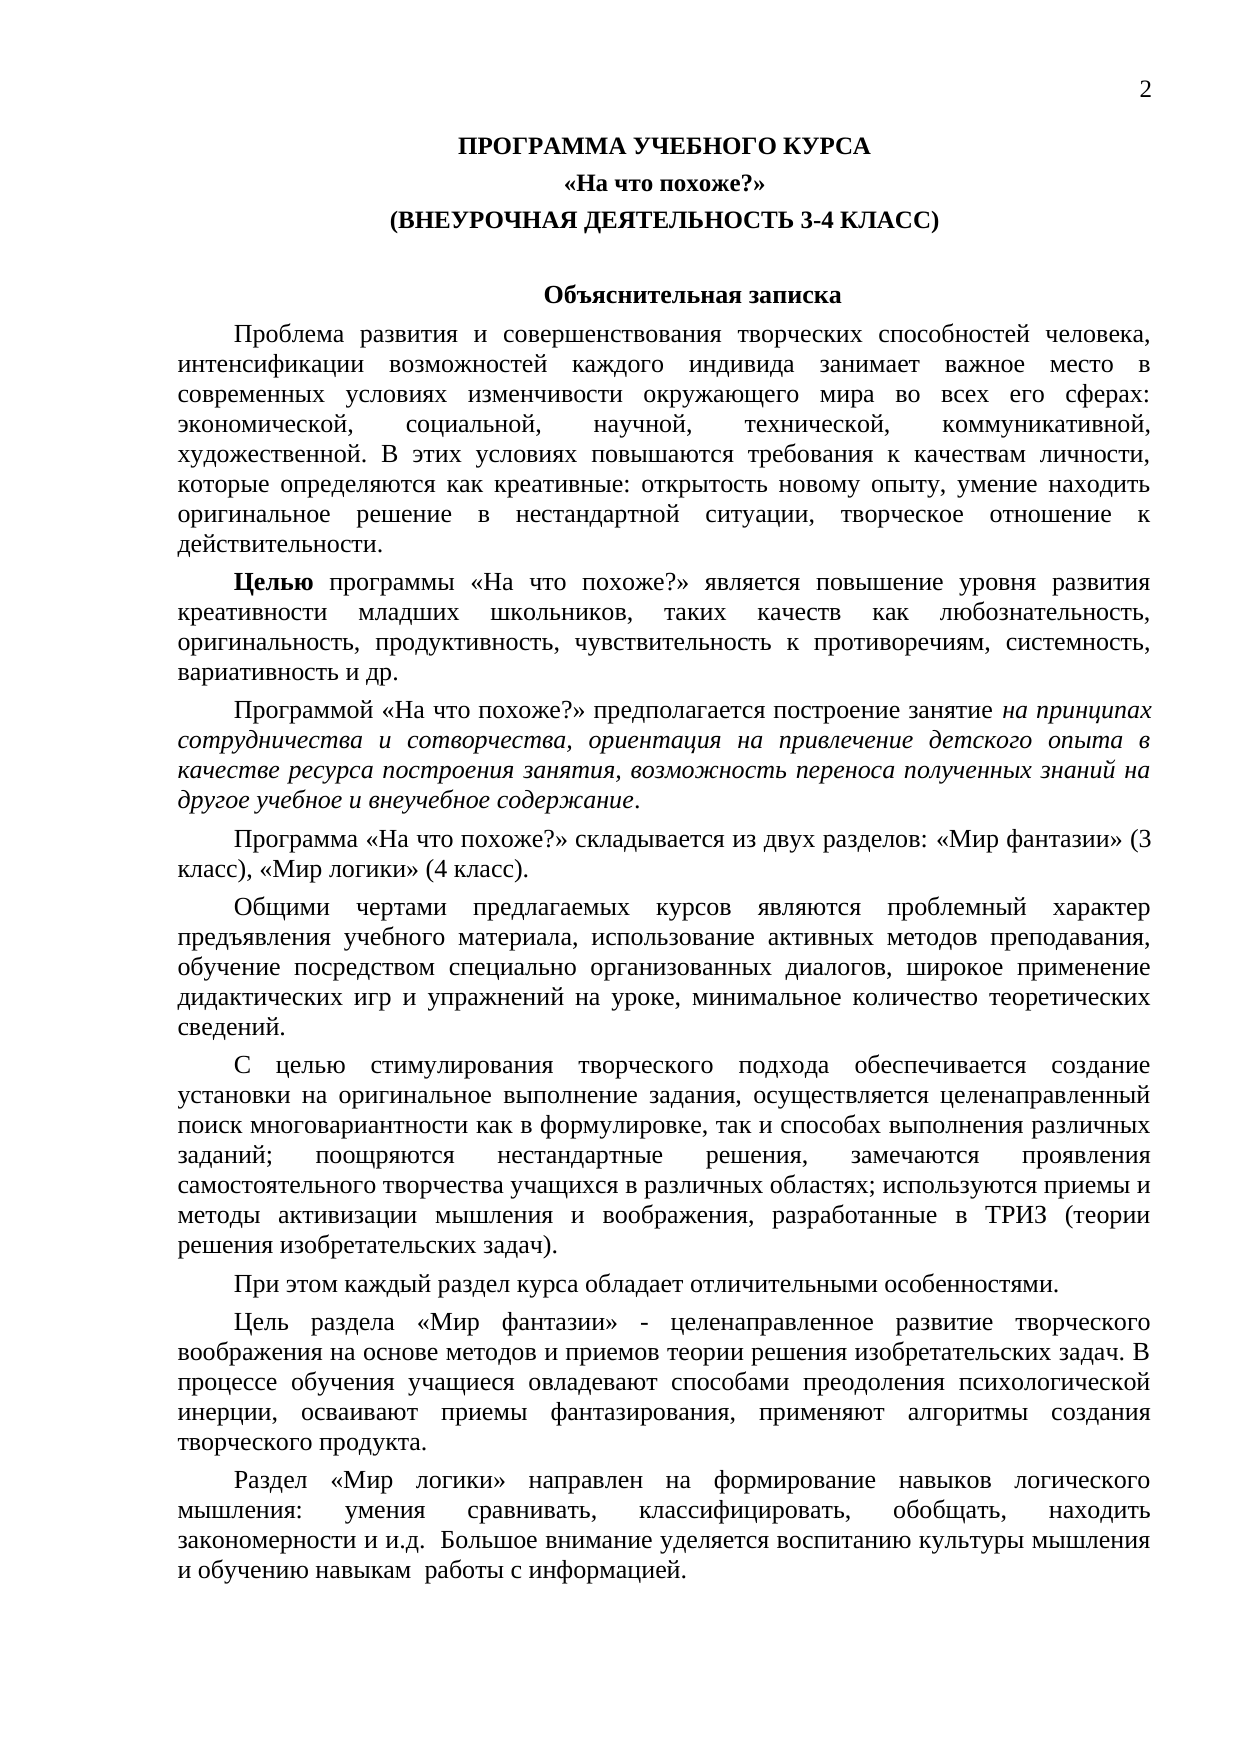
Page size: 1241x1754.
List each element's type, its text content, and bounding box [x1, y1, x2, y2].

subtitle Объяснительная записка [177, 279, 1152, 309]
text Программа «На что похоже?» складывается из двух разделов: «Мир фантазии» (3 класс), «Мир логики» (4 класс). [177, 823, 1152, 883]
text С целью стимулирования творческого подхода обеспечивается создание установки на оригинальное выполнение задания, осуществляется целенаправленный поиск многовариантности как в формулировке, так и способах выполнения различных заданий; поощряются нестандартные решения, замечаются проявления самостоятельного творчества учащихся в различных областях; используются приемы и методы активизации мышления и воображения, разработанные в ТРИЗ (теории решения изобретательских задач). [177, 1049, 1152, 1259]
text При этом каждый раздел курса обладает отличительными особенностями. [177, 1268, 1152, 1298]
text (ВНЕУРОЧНАЯ ДЕЯТЕЛЬНОСТЬ 3-4 КЛАСС) [177, 205, 1152, 234]
text Программой «На что похоже?» предполагается построение занятие на принципах сотрудничества и сотворчества, ориентация на привлечение детского опыта в качестве ресурса построения занятия, возможность переноса полученных знаний на другое учебное и внеучебное содержание. [177, 694, 1152, 814]
subtitle ПРОГРАММА УЧЕБНОГО КУРСА [177, 131, 1152, 160]
text Раздел «Мир логики» направлен на формирование навыков логического мышления: умения сравнивать, классифицировать, обобщать, находить закономерности и и.д. Большое внимание уделяется воспитанию культуры мышления и обучению навыкам работы с информацией. [177, 1464, 1152, 1584]
text Цель раздела «Мир фантазии» - целенаправленное развитие творческого воображения на основе методов и приемов теории решения изобретательских задач. В процессе обучения учащиеся овладевают способами преодоления психологической инерции, осваивают приемы фантазирования, применяют алгоритмы создания творческого продукта. [177, 1306, 1152, 1456]
text Целью программы «На что похоже?» является повышение уровня развития креативности младших школьников, таких качеств как любознательность, оригинальность, продуктивность, чувствительность к противоречиям, системность, вариативность и др. [177, 566, 1152, 686]
subtitle «На что похоже?» [177, 168, 1152, 197]
text Проблема развития и совершенствования творческих способностей человека, интенсификации возможностей каждого индивида занимает важное место в современных условиях изменчивости окружающего мира во всех его сферах: экономической, социальной, научной, технической, коммуникативной, художественной. В этих условиях повышаются требования к качествам личности, которые определяются как креативные: открытость новому опыту, умение находить оригинальное решение в нестандартной ситуации, творческое отношение к действительности. [177, 318, 1152, 558]
text Общими чертами предлагаемых курсов являются проблемный характер предъявления учебного материала, использование активных методов преподавания, обучение посредством специально организованных диалогов, широкое применение дидактических игр и упражнений на уроке, минимальное количество теоретических сведений. [177, 891, 1152, 1041]
